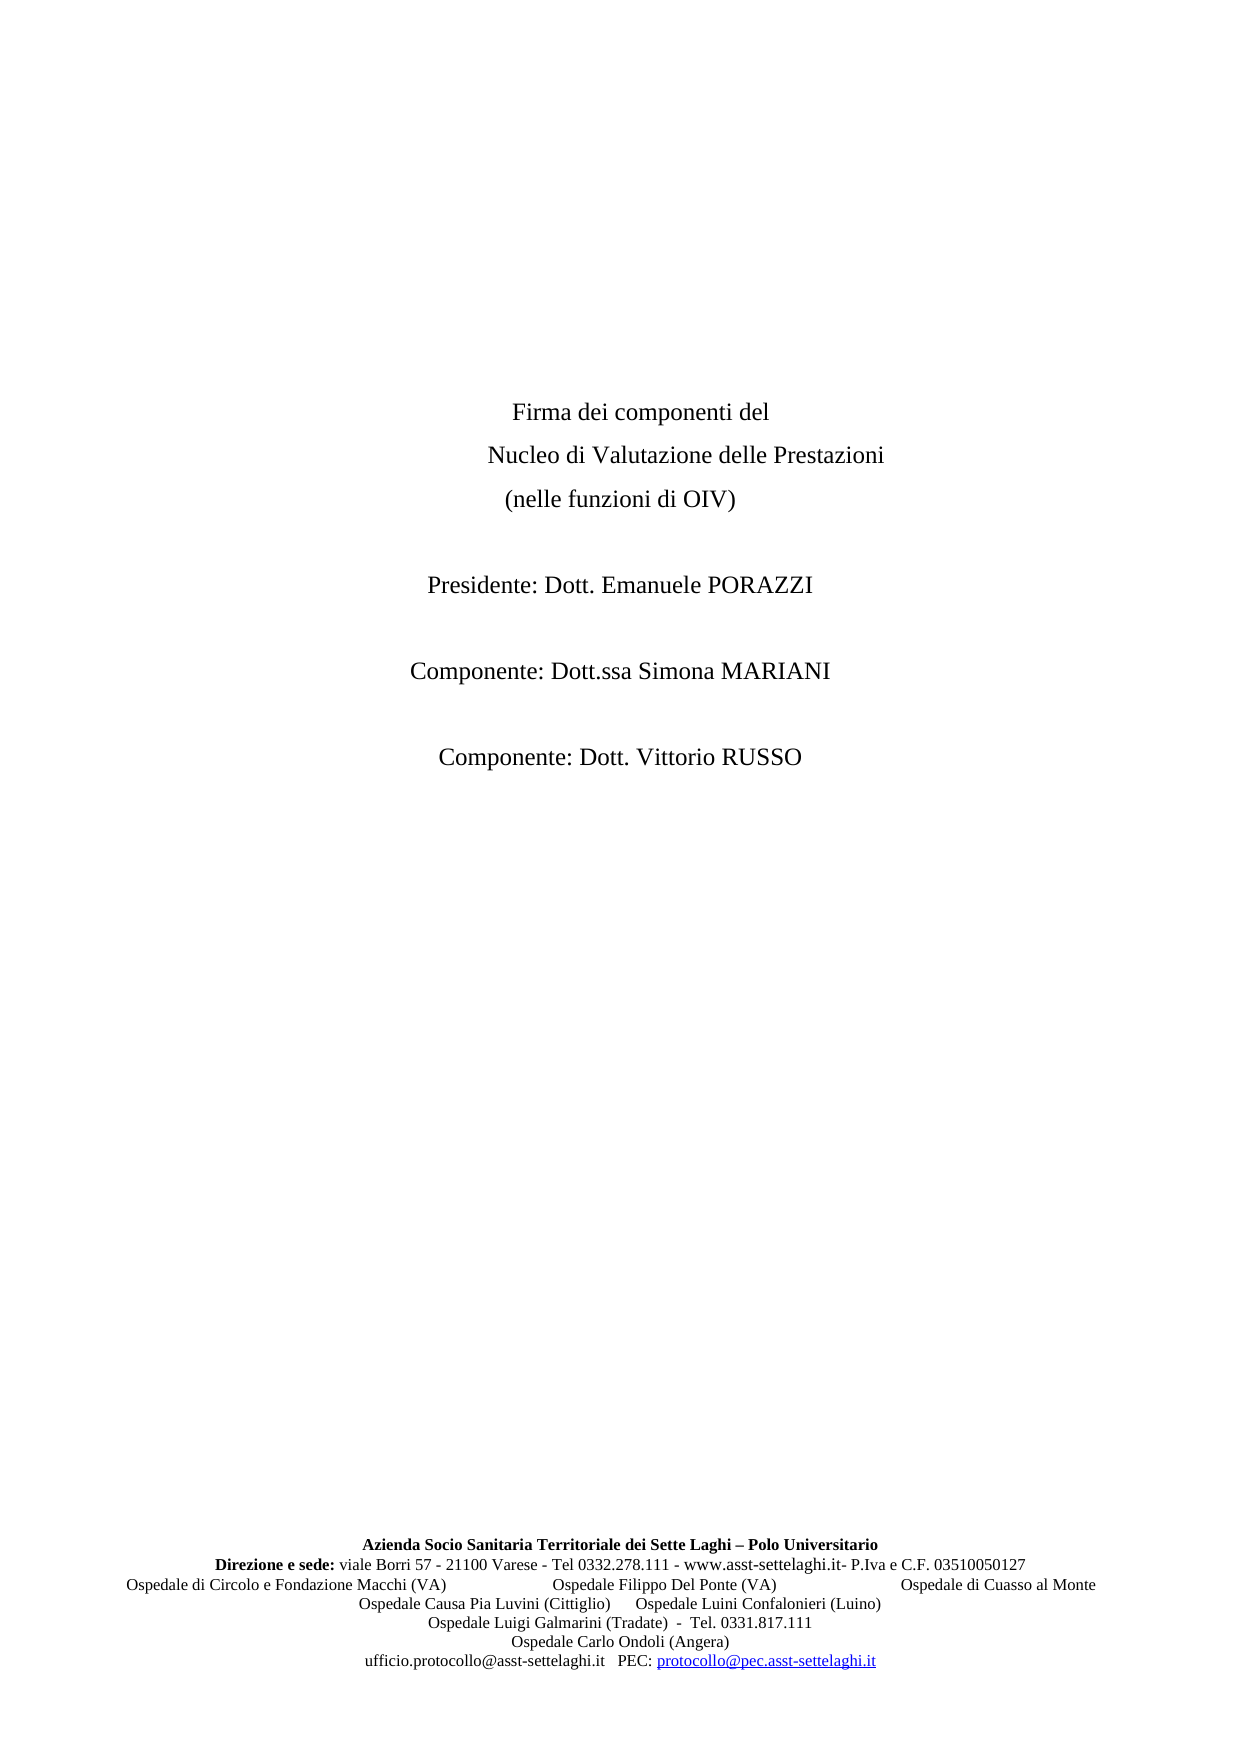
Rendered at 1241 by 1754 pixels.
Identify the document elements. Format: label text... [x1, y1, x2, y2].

text Componente: Dott.ssa Simona MARIANI [118, 656, 1122, 685]
text Componente: Dott. Vittorio RUSSO [118, 742, 1122, 771]
text Nucleo di Valutazione delle Prestazioni [413, 441, 1122, 469]
text Firma dei componenti del [118, 397, 1122, 426]
text Presidente: Dott. Emanuele PORAZZI [118, 570, 1122, 599]
text (nelle funzioni di OIV) [118, 484, 1122, 512]
